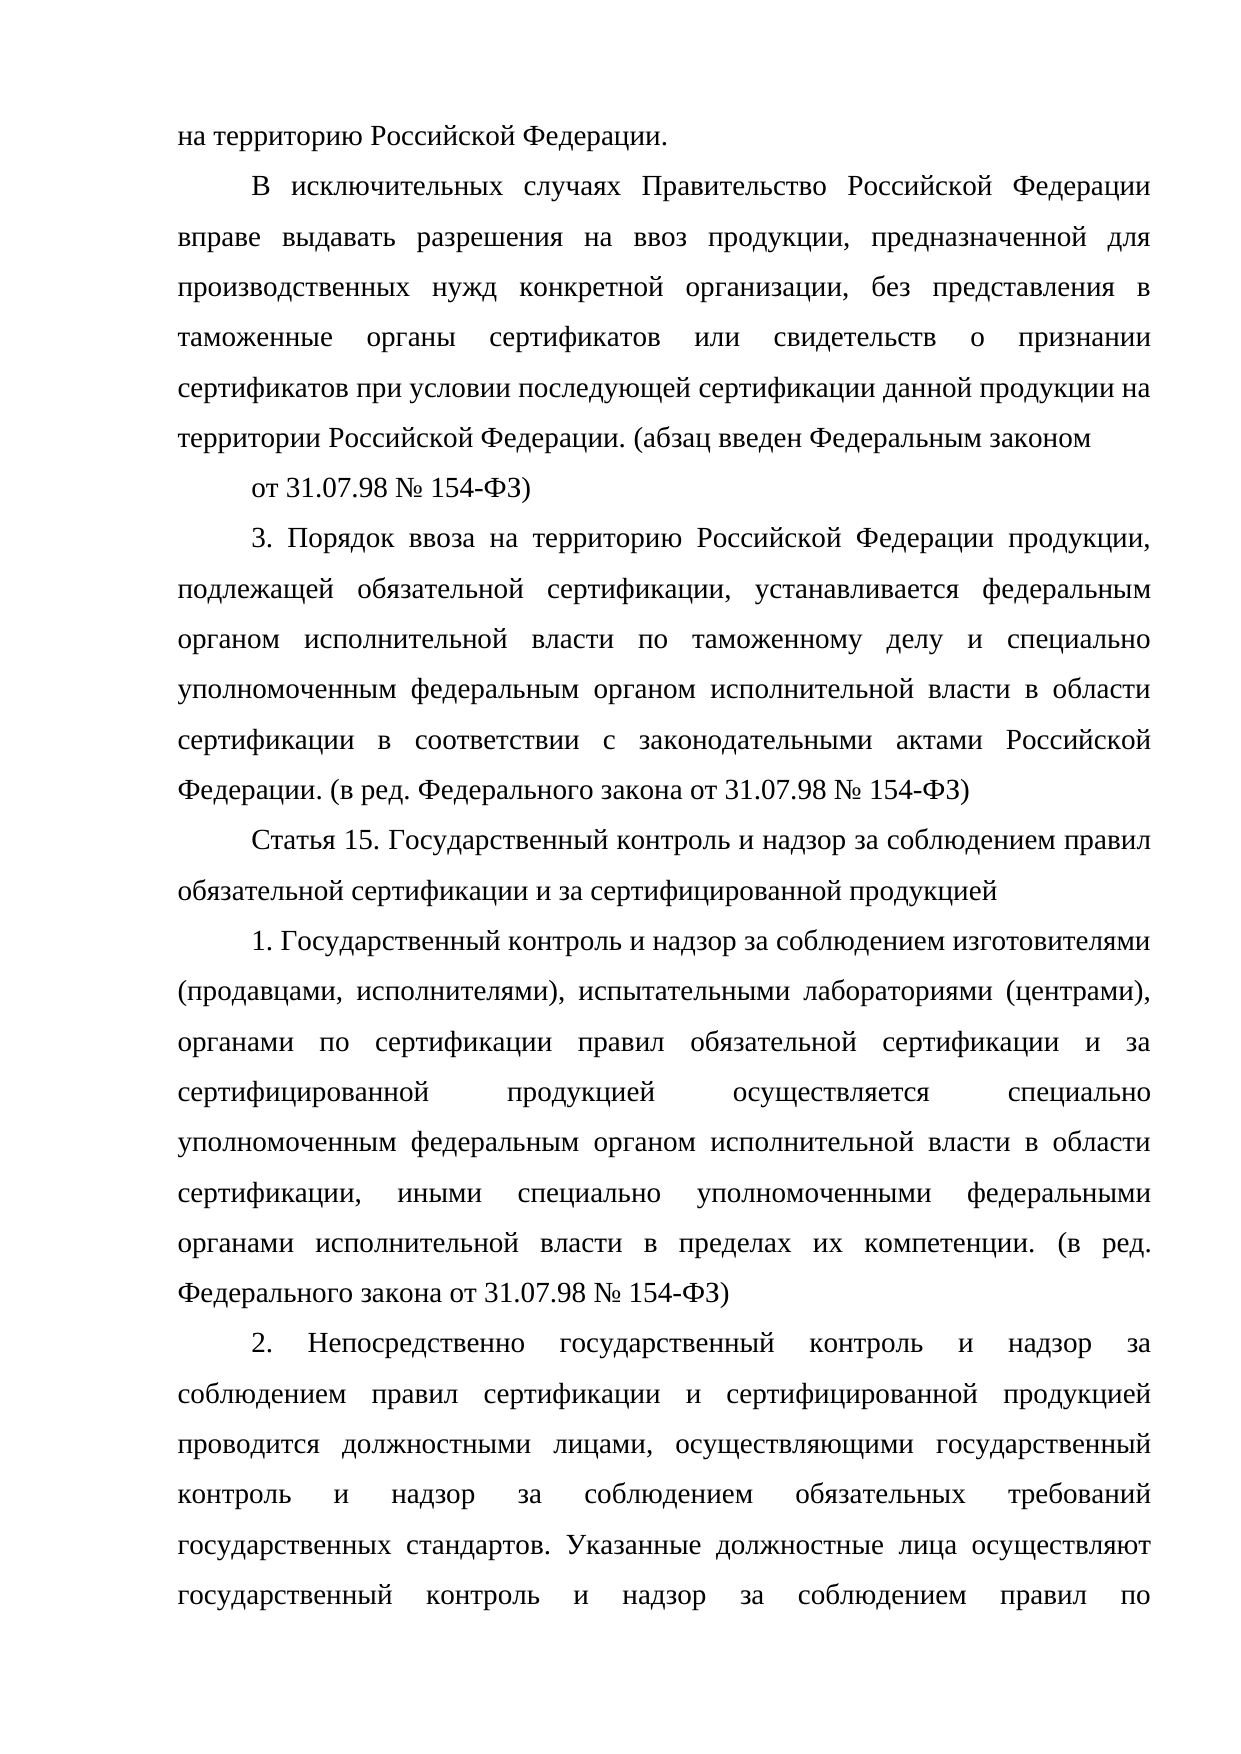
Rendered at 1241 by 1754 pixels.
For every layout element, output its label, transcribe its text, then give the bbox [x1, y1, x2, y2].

text 3. Порядок ввоза на территорию Российской Федерации продукции, подлежащей обязательной сертификации, устанавливается федеральным органом исполнительной власти по таможенному делу и специально уполномоченным федеральным органом исполнительной власти в области сертификации в соответствии с законодательными актами Российской Федерации. (в ред. Федерального закона от 31.07.98 № 154-ФЗ) [177, 521, 1152, 806]
text от 31.07.98 № 154-ФЗ) [177, 470, 1152, 504]
text Статья 15. Государственный контроль и надзор за соблюдением правил обязательной сертификации и за сертифицированной продукцией [177, 822, 1152, 906]
text 1. Государственный контроль и надзор за соблюдением изготовителями (продавцами, исполнителями), испытательными лабораториями (центрами), органами по сертификации правил обязательной сертификации и за сертифицированной продукцией осуществляется специально уполномоченным федеральным органом исполнительной власти в области сертификации, иными специально уполномоченными федеральными органами исполнительной власти в пределах их компетенции. (в ред. Федерального закона от 31.07.98 № 154-ФЗ) [177, 923, 1152, 1309]
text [177, 118, 1152, 152]
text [177, 1326, 1152, 1611]
text В исключительных случаях Правительство Российской Федерации вправе выдавать разрешения на ввоз продукции, предназначенной для производственных нужд конкретной организации, без представления в таможенные органы сертификатов или свидетельств о признании сертификатов при условии последующей сертификации данной продукции на территории Российской Федерации. (абзац введен Федеральным законом [177, 168, 1152, 453]
